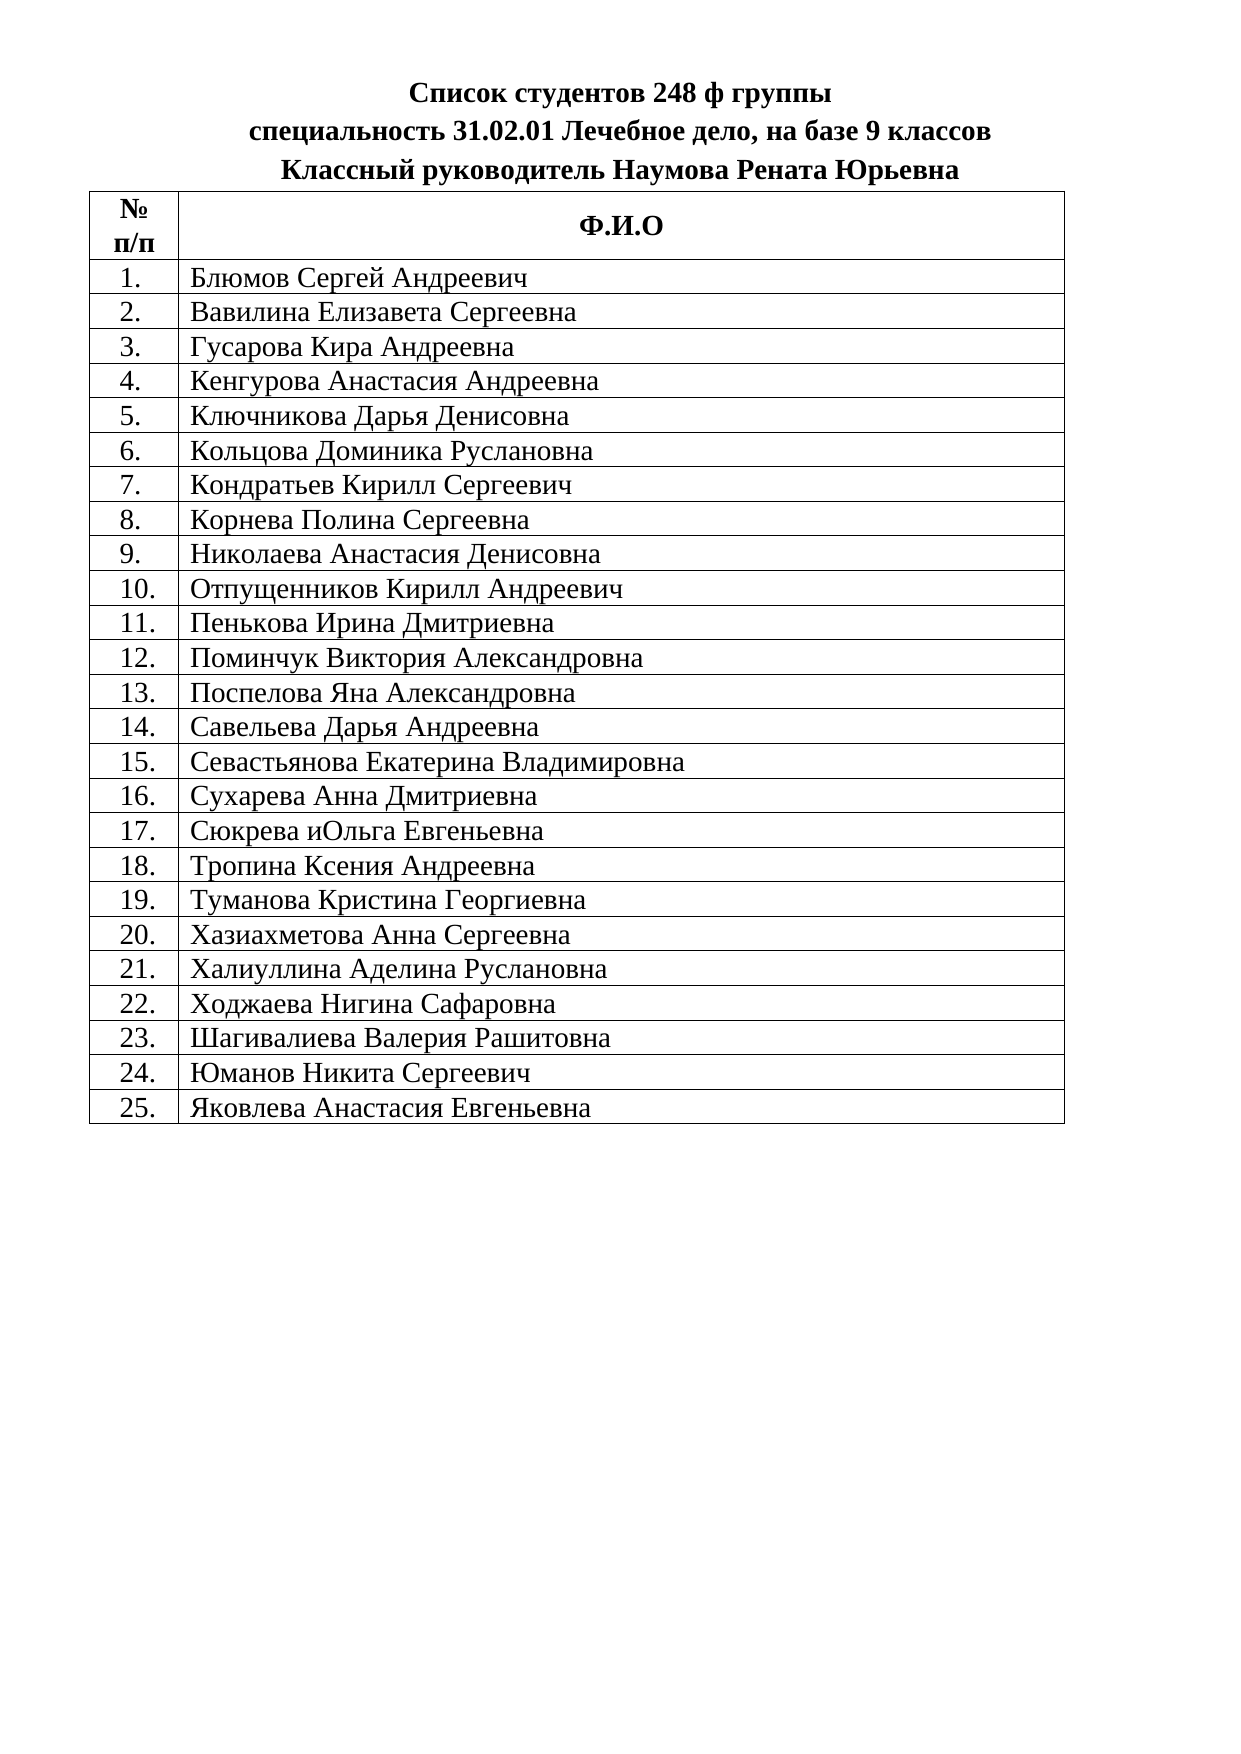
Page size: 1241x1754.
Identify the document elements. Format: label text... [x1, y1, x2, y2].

table_cell [90, 917, 178, 950]
table_cell Кондратьев Кирилл Сергеевич [179, 467, 1064, 501]
table_cell Корнева Полина Сергеевна [179, 502, 1064, 535]
table_cell Тропина Ксения Андреевна [179, 848, 1064, 881]
table_cell Пенькова Ирина Дмитриевна [179, 606, 1064, 639]
table_cell [90, 1055, 178, 1089]
table_cell [90, 813, 178, 847]
table_cell Отпущенников Кирилл Андреевич [179, 571, 1064, 604]
table_cell Юманов Никита Сергеевич [179, 1055, 1064, 1089]
table_cell Халиуллина Аделина Руслановна [179, 951, 1064, 985]
table_cell Сухарева Анна Дмитриевна [179, 779, 1064, 812]
table_cell Блюмов Сергей Андреевич [179, 260, 1064, 293]
table_cell [90, 951, 178, 985]
table_cell [90, 744, 178, 777]
table_header Ф.И.О [179, 192, 1064, 259]
table_cell Ключникова Дарья Денисовна [179, 398, 1064, 432]
table_cell Хазиахметова Анна Сергеевна [179, 917, 1064, 950]
table_cell [90, 986, 178, 1019]
table_cell [90, 364, 178, 397]
table_cell [90, 294, 178, 328]
table_cell [90, 398, 178, 432]
table_cell Савельева Дарья Андреевна [179, 709, 1064, 743]
table_cell [90, 536, 178, 570]
table_cell [90, 502, 178, 535]
table_cell [90, 640, 178, 674]
table_cell [90, 606, 178, 639]
table_cell Поминчук Виктория Александровна [179, 640, 1064, 674]
table_cell Сюкрева иОльга Евгеньевна [179, 813, 1064, 847]
table_cell Ходжаева Нигина Сафаровна [179, 986, 1064, 1019]
table_cell Кольцова Доминика Руслановна [179, 433, 1064, 466]
table_cell [90, 571, 178, 604]
table_cell Туманова Кристина Георгиевна [179, 882, 1064, 916]
table_cell [90, 779, 178, 812]
table_cell Николаева Анастасия Денисовна [179, 536, 1064, 570]
table_cell Поспелова Яна Александровна [179, 675, 1064, 708]
table_cell Вавилина Елизавета Сергеевна [179, 294, 1064, 328]
table_cell Кенгурова Анастасия Андреевна [179, 364, 1064, 397]
table_cell Шагивалиева Валерия Рашитовна [179, 1021, 1064, 1054]
table_cell [90, 709, 178, 743]
text специальность 31.02.01 Лечебное дело, на базе 9 классов [75, 113, 1165, 147]
table_cell [90, 467, 178, 501]
table_cell [90, 675, 178, 708]
table_cell [90, 329, 178, 362]
text Список студентов 248 ф группы [75, 75, 1165, 108]
table_cell [90, 882, 178, 916]
table_cell [90, 260, 178, 293]
table_cell Севастьянова Екатерина Владимировна [179, 744, 1064, 777]
table_cell [90, 848, 178, 881]
table_header № п/п [90, 192, 178, 259]
table_cell Гусарова Кира Андреевна [179, 329, 1064, 362]
table_cell Яковлева Анастасия Евгеньевна [179, 1090, 1064, 1123]
table_cell [90, 1021, 178, 1054]
table_cell [90, 1090, 178, 1123]
table_cell [90, 433, 178, 466]
text Классный руководитель Наумова Рената Юрьевна [75, 152, 1165, 186]
